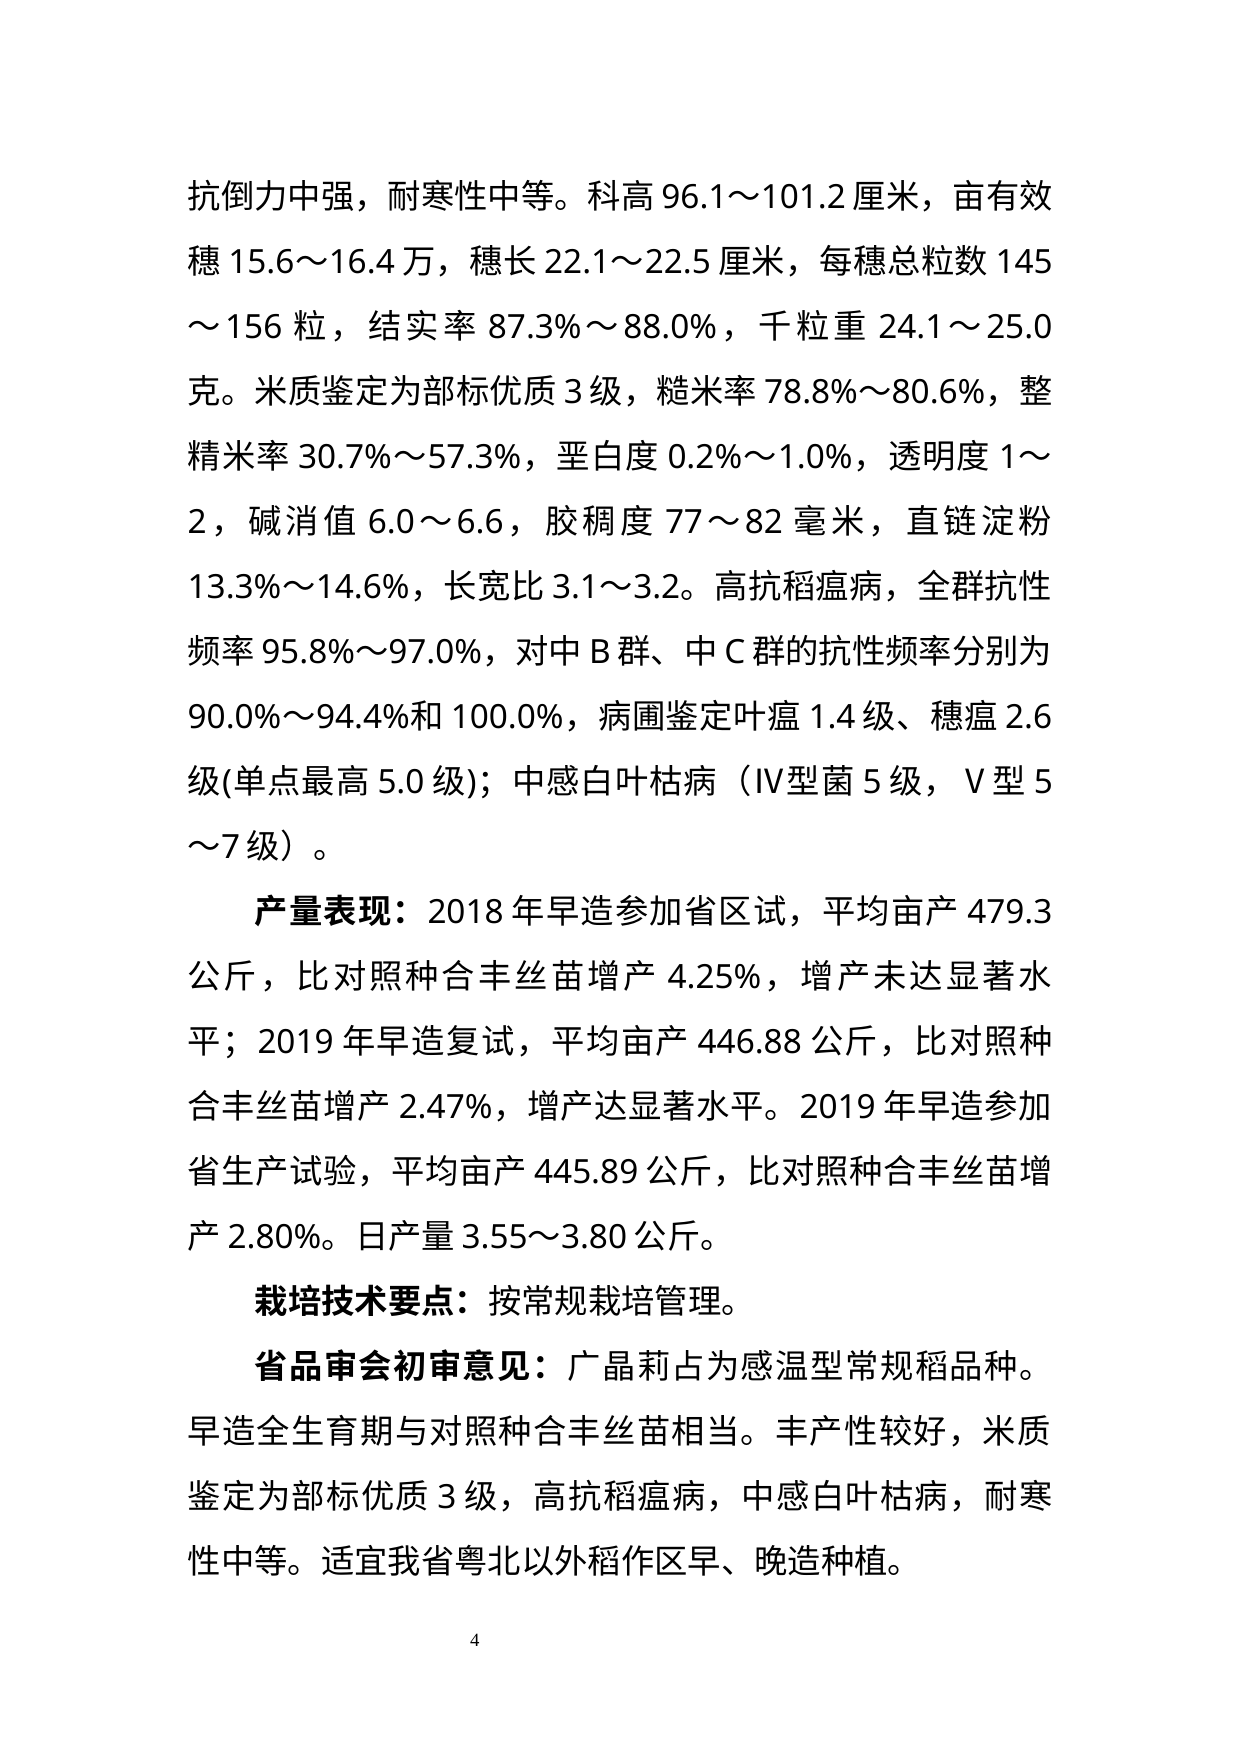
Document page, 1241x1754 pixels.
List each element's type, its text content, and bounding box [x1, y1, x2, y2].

text 栽培技术要点：按常规栽培管理。 [187, 1267, 1053, 1332]
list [187, 162, 1053, 877]
text 产量表现：2018年早造参加省区试，平均亩产479.3公斤，比对照种合丰丝苗增产4.25%，增产未达显著水平；2019年早造复试，平均亩产446.88公斤，比对照种合丰丝苗增产2.47%，增产达显著水平。2019年早造参加省生产试验，平均亩产445.89公斤，比对照种合丰丝苗增产2.80%。日产量3.55～3.80公斤。 [187, 877, 1053, 1267]
text 省品审会初审意见：广晶莉占为感温型常规稻品种。早造全生育期与对照种合丰丝苗相当。丰产性较好，米质鉴定为部标优质3级，高抗稻瘟病，中感白叶枯病，耐寒性中等。适宜我省粤北以外稻作区早、晚造种植。 [187, 1332, 1053, 1592]
